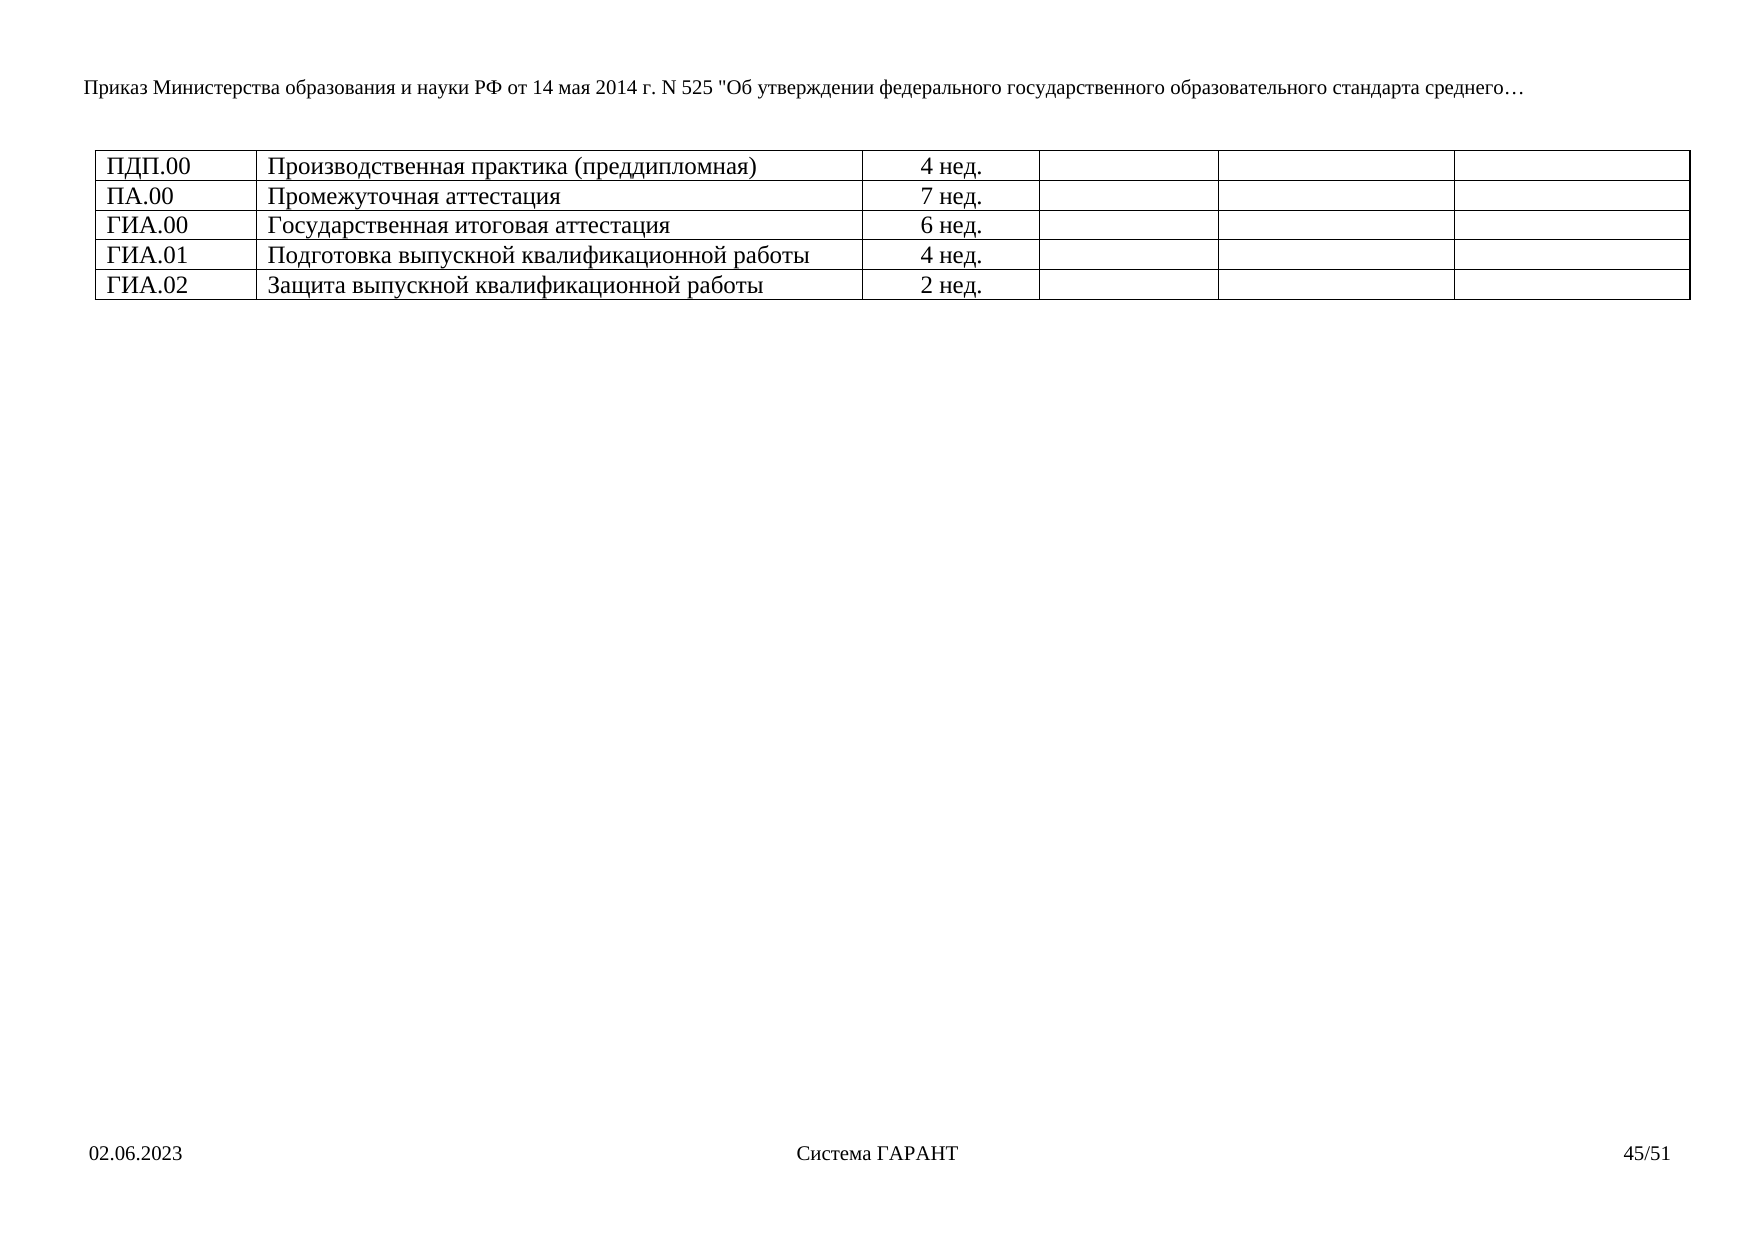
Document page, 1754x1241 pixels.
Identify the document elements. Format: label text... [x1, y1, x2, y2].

table_cell [1040, 151, 1218, 180]
table_cell Государственная итоговая аттестация [257, 211, 862, 239]
table_cell 2 нед. [863, 270, 1039, 299]
table_cell [1219, 181, 1454, 209]
table_cell ГИА.02 [96, 270, 256, 299]
table_cell [1455, 240, 1689, 269]
table_cell [1040, 211, 1218, 239]
table_cell [1455, 151, 1689, 180]
table_cell [1455, 211, 1689, 239]
table_cell ГИА.00 [96, 211, 256, 239]
table_cell [1219, 240, 1454, 269]
table_cell Подготовка выпускной квалификационной работы [257, 240, 862, 269]
table_cell 4 нед. [863, 151, 1039, 180]
table_cell ГИА.01 [96, 240, 256, 269]
table_cell 4 нед. [863, 240, 1039, 269]
table_cell [1219, 270, 1454, 299]
table_cell ПДП.00 [96, 151, 256, 180]
table_cell [1040, 240, 1218, 269]
table_cell [1040, 181, 1218, 209]
table_cell 7 нед. [863, 181, 1039, 209]
table_cell Защита выпускной квалификационной работы [257, 270, 862, 299]
table_cell [1455, 270, 1689, 299]
table_cell [1219, 211, 1454, 239]
table_cell Промежуточная аттестация [257, 181, 862, 209]
table_cell [1040, 270, 1218, 299]
table_cell Производственная практика (преддипломная) [257, 151, 862, 180]
table_cell 6 нед. [863, 211, 1039, 239]
table_cell [1455, 181, 1689, 209]
table_cell [1219, 151, 1454, 180]
table_cell ПА.00 [96, 181, 256, 209]
